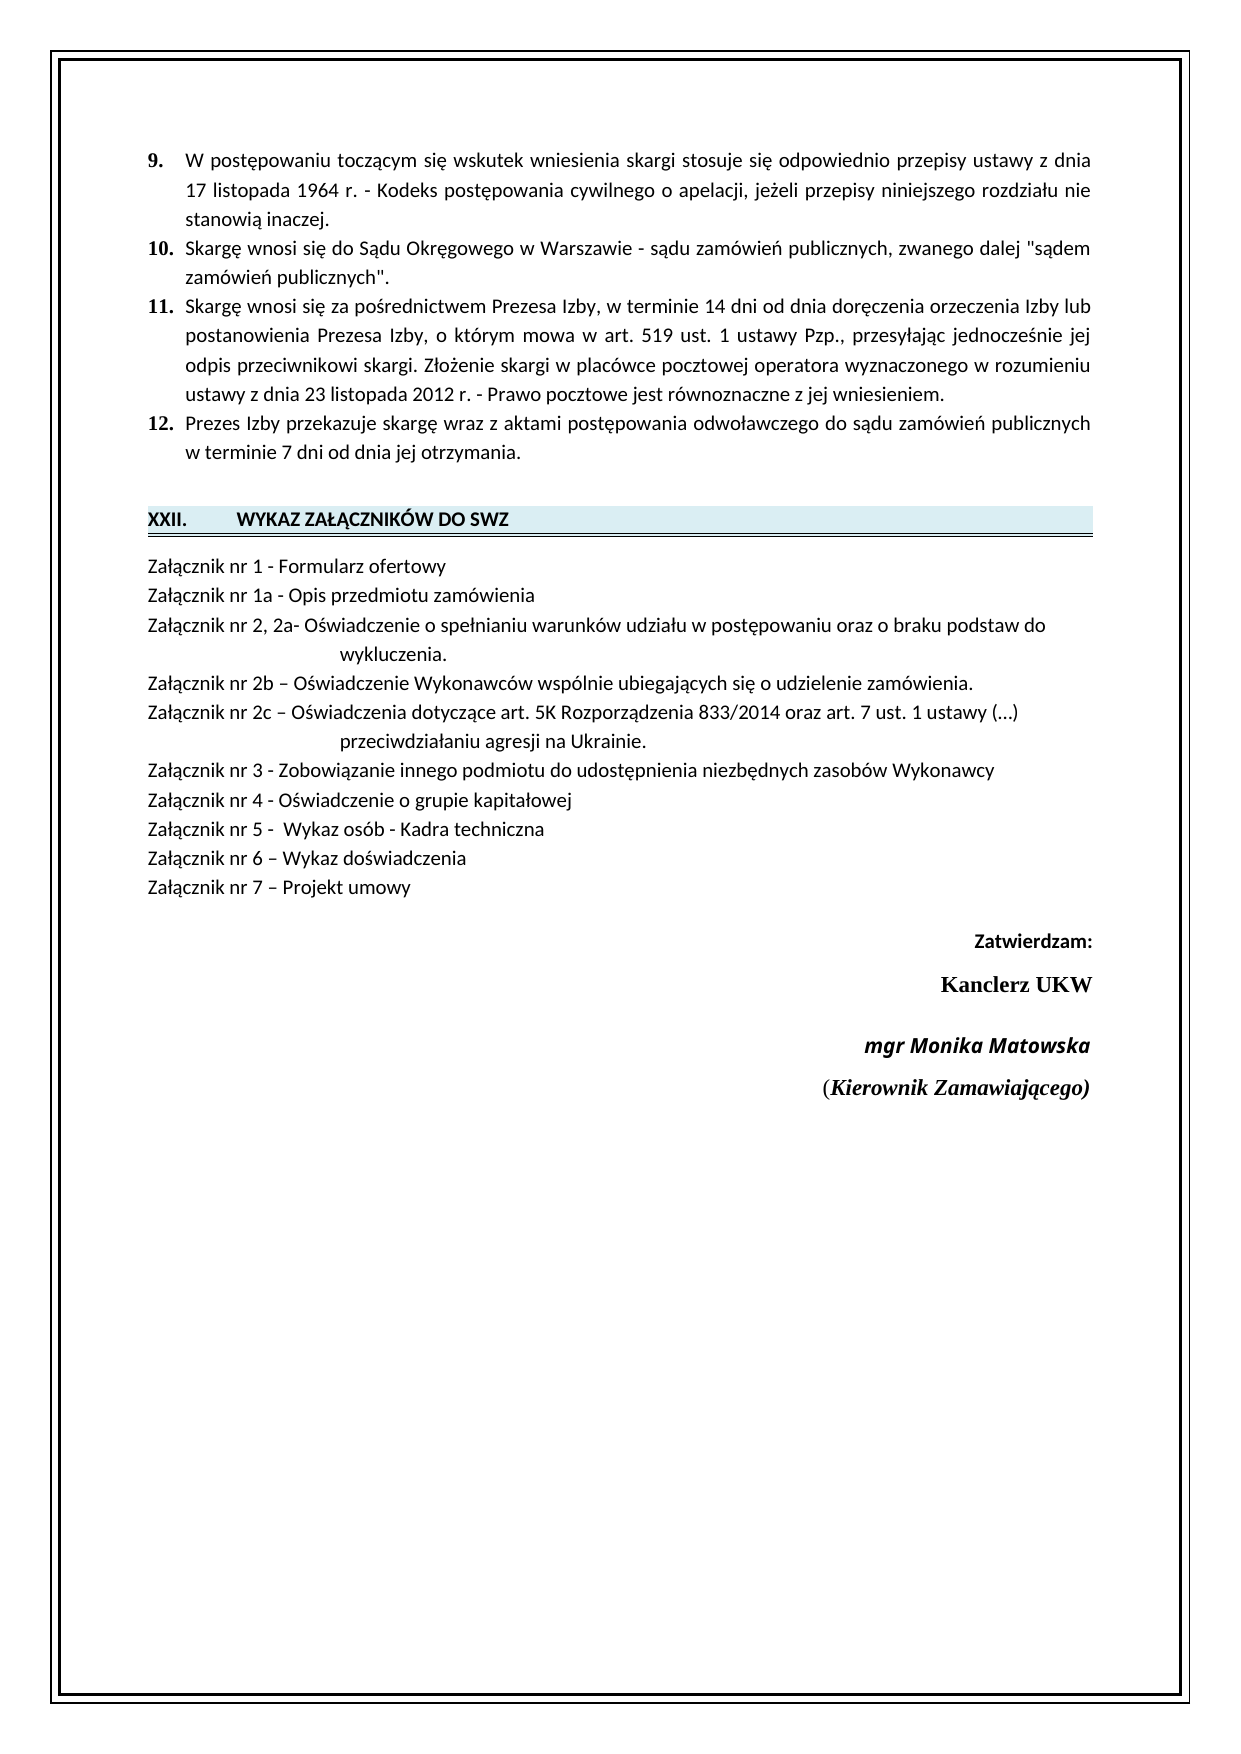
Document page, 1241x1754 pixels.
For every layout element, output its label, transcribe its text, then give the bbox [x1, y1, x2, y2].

text Załącznik nr 1 - Formularz ofertowy [148, 553, 1093, 579]
text mgr Monika Matowska [148, 1031, 1093, 1059]
text Załącznik nr 3 - Zobowiązanie innego podmiotu do udostępnienia niezbędnych zasobów Wykonawcy [148, 758, 1093, 783]
text (Kierownik Zamawiającego) [148, 1074, 1093, 1100]
text Załącznik nr 7 – Projekt umowy [148, 874, 1093, 900]
list Skargę wnosi się za pośrednictwem Prezesa Izby, w terminie 14 dni od dnia doręczenia orzeczenia Izby lub postanowienia Prezesa Izby, o którym mowa w art. 519 ust. 1 ustawy Pzp., przesyłając jednocześnie jej odpis przeciwnikowi skargi. Złożenie skargi w placówce pocztowej operatora wyznaczonego w rozumieniu ustawy z dnia 23 listopada 2012 r. - Prawo pocztowe jest równoznaczne z jej wniesieniem. [148, 293, 1093, 406]
text Załącznik nr 2c – Oświadczenia dotyczące art. 5K Rozporządzenia 833/2014 oraz art. 7 ust. 1 ustawy (…) przeciwdziałaniu agresji na Ukrainie. [148, 699, 1093, 754]
text Załącznik nr 5 - Wykaz osób - Kadra techniczna [148, 816, 1093, 841]
text Załącznik nr 2b – Oświadczenie Wykonawców wspólnie ubiegających się o udzielenie zamówienia. [148, 670, 1093, 696]
text Kanclerz UKW [148, 971, 1093, 997]
list Skargę wnosi się do Sądu Okręgowego w Warszawie - sądu zamówień publicznych, zwanego dalej "sądem zamówień publicznych". [148, 235, 1093, 290]
text Załącznik nr 1a - Opis przedmiotu zamówienia [148, 583, 1093, 608]
text Załącznik nr 2, 2a- Oświadczenie o spełnianiu warunków udziału w postępowaniu oraz o braku podstaw do wykluczenia. [148, 612, 1093, 666]
list W postępowaniu toczącym się wskutek wniesienia skargi stosuje się odpowiednio przepisy ustawy z dnia 17 listopada 1964 r. - Kodeks postępowania cywilnego o apelacji, jeżeli przepisy niniejszego rozdziału nie stanowią inaczej. [148, 148, 1093, 231]
text XXII. WYKAZ ZAŁĄCZNIKÓW DO SWZ [148, 506, 1093, 533]
list Prezes Izby przekazuje skargę wraz z aktami postępowania odwoławczego do sądu zamówień publicznych w terminie 7 dni od dnia jej otrzymania. [148, 410, 1093, 465]
text Załącznik nr 6 – Wykaz doświadczenia [148, 845, 1093, 871]
text Załącznik nr 4 - Oświadczenie o grupie kapitałowej [148, 787, 1093, 812]
text Zatwierdzam: [148, 928, 1093, 954]
